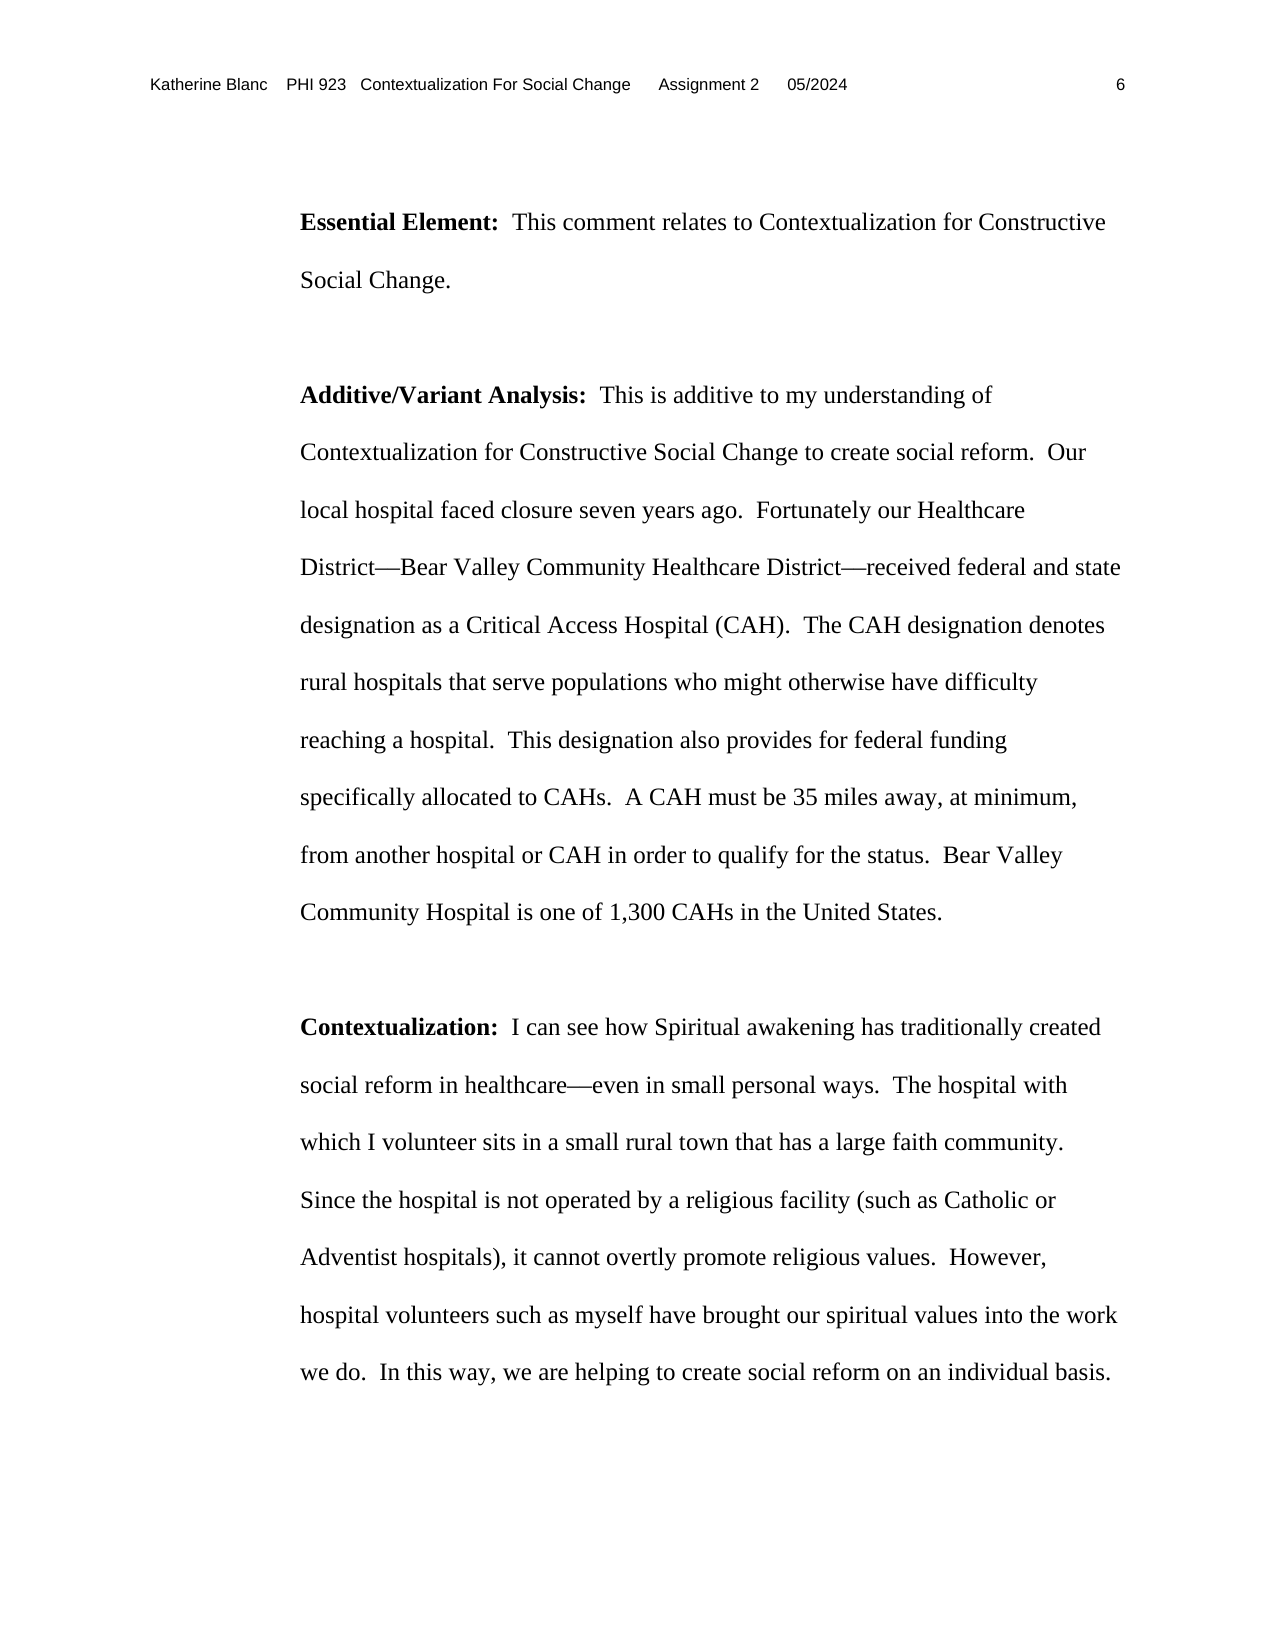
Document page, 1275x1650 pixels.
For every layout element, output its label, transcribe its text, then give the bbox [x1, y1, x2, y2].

text Essential Element: This comment relates to Contextualization for Constructive Social Change. [300, 207, 1125, 294]
text Contextualization: I can see how Spiritual awakening has traditionally created social reform in healthcare––even in small personal ways. The hospital with which I volunteer sits in a small rural town that has a large faith community. Since the hospital is not operated by a religious facility (such as Catholic or Adventist hospitals), it cannot overtly promote religious values. However, hospital volunteers such as myself have brought our spiritual values into the work we do. In this way, we are helping to create social reform on an individual basis. [300, 1012, 1125, 1386]
text Additive/Variant Analysis: This is additive to my understanding of Contextualization for Constructive Social Change to create social reform. Our local hospital faced closure seven years ago. Fortunately our Healthcare District––Bear Valley Community Healthcare District––received federal and state designation as a Critical Access Hospital (CAH). The CAH designation denotes rural hospitals that serve populations who might otherwise have difficulty reaching a hospital. This designation also provides for federal funding specifically allocated to CAHs. A CAH must be 35 miles away, at minimum, from another hospital or CAH in order to qualify for the status. Bear Valley Community Hospital is one of 1,300 CAHs in the United States. [300, 380, 1125, 926]
